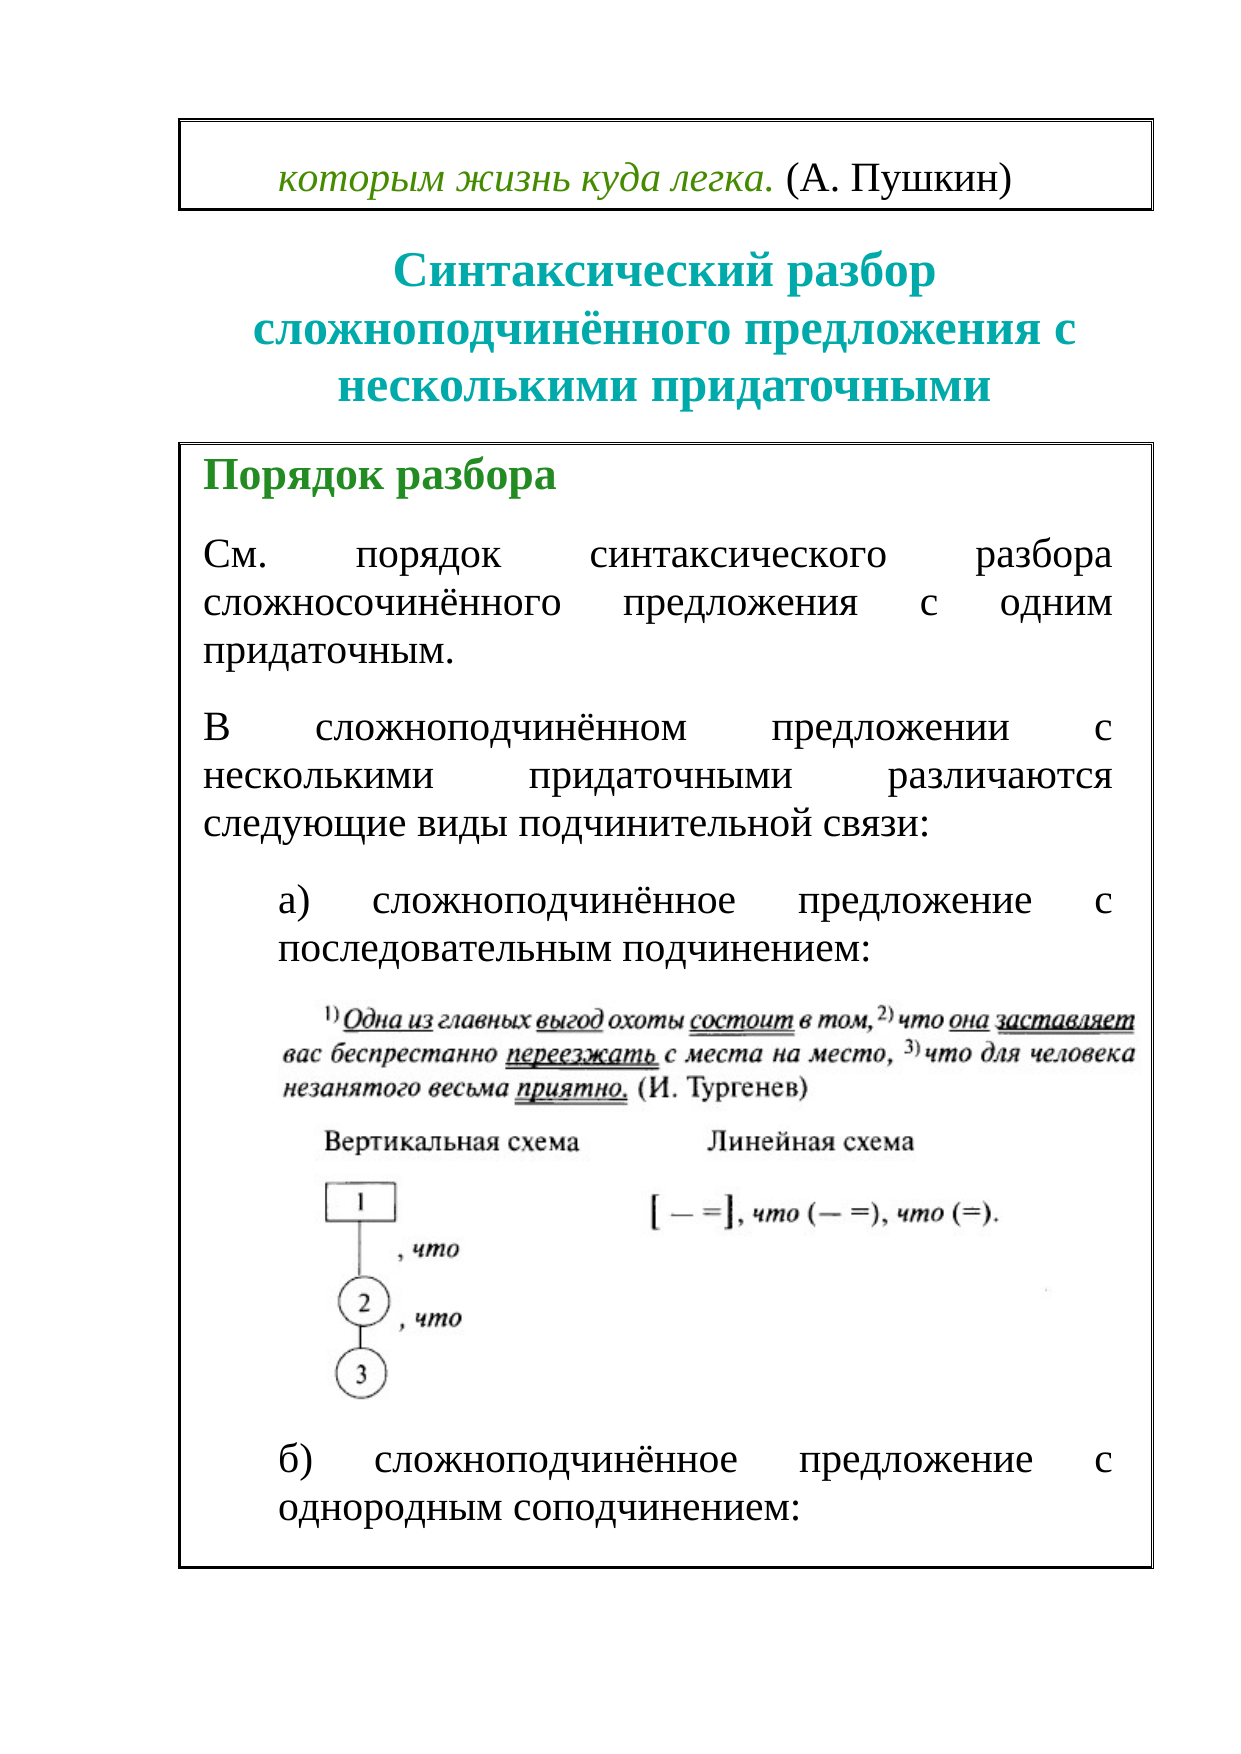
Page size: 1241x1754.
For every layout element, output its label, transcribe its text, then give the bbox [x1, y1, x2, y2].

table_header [181, 445, 1151, 1566]
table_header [181, 122, 1151, 208]
text Синтаксический разбор сложноподчинённого предложения с несколькими придаточными [177, 240, 1152, 413]
picture [277, 999, 1149, 1404]
